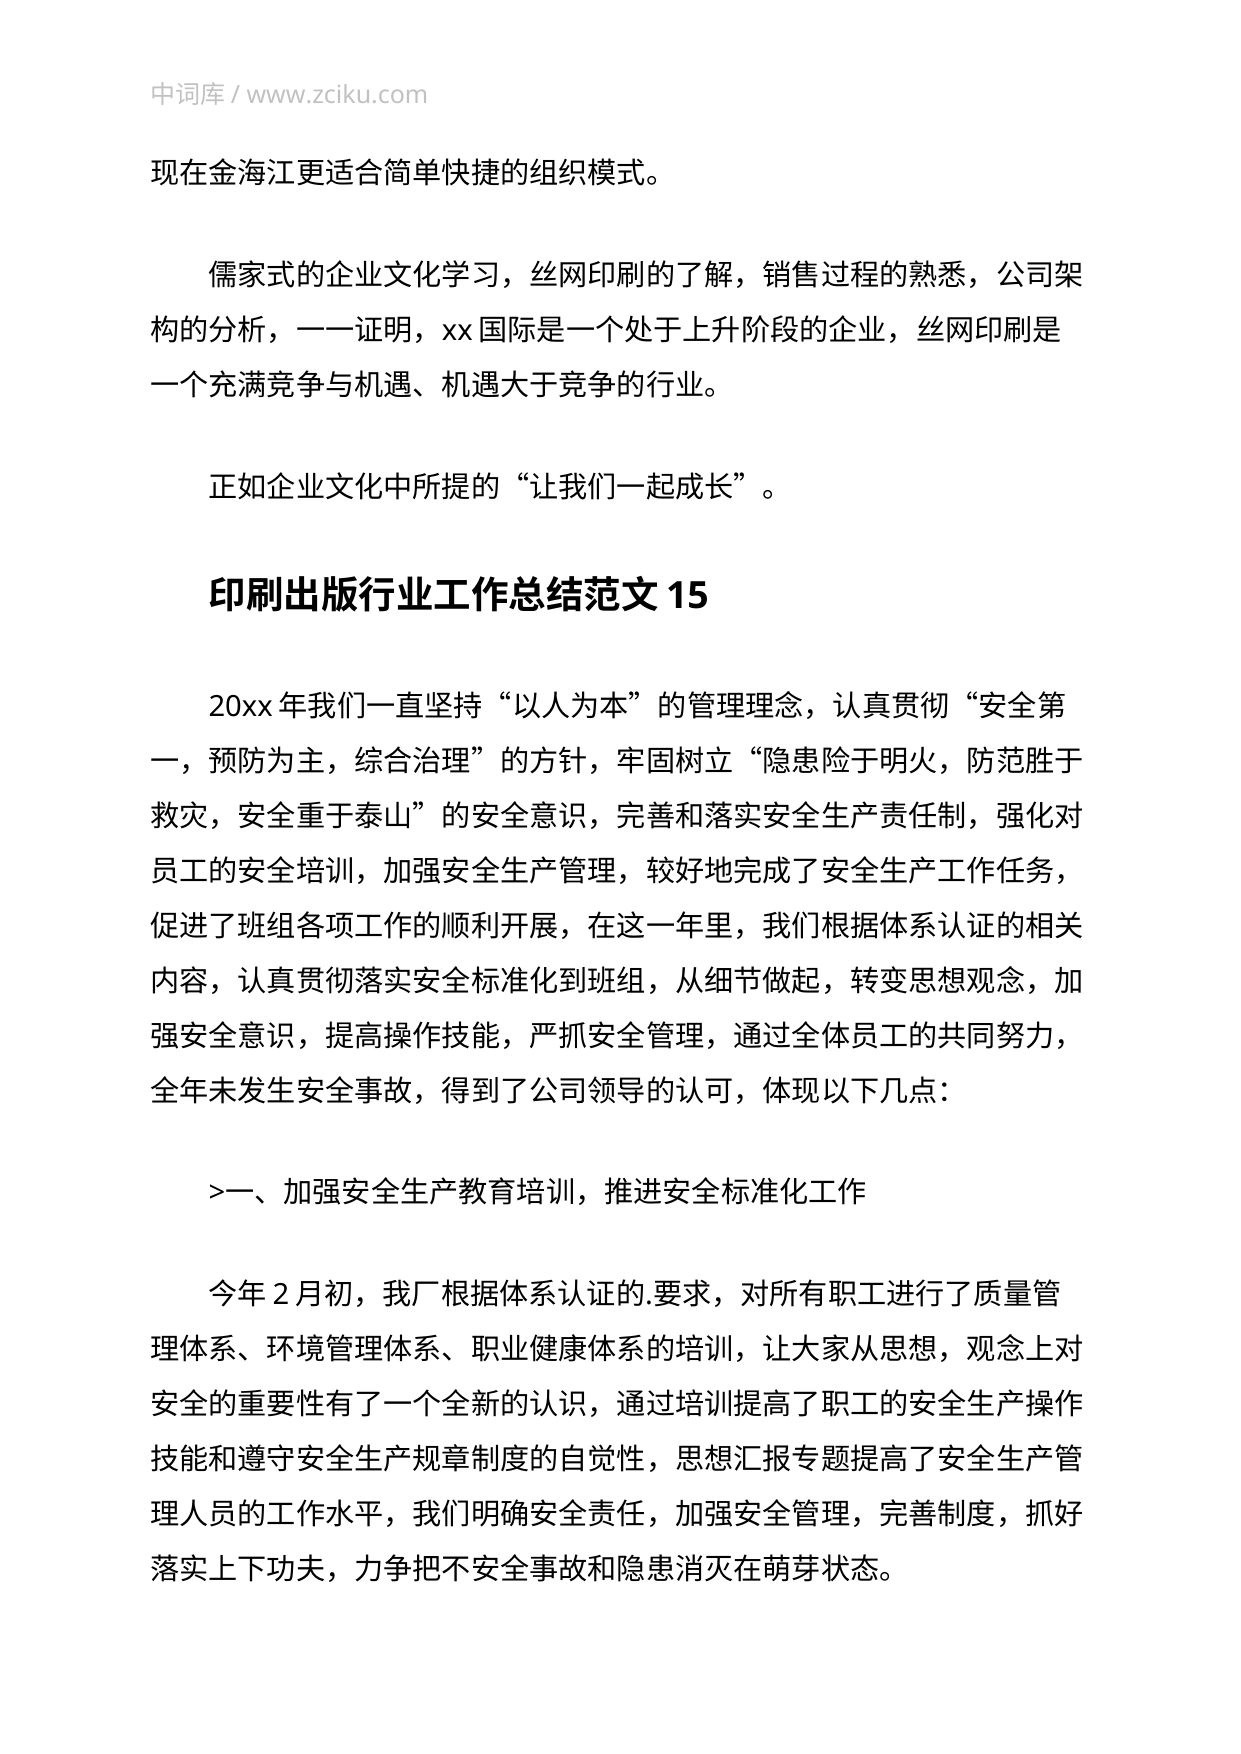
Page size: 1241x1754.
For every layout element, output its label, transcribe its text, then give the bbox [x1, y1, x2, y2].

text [150, 150, 1090, 192]
text 印刷出版行业工作总结范文15 [150, 565, 1090, 620]
text 今年2月初，我厂根据体系认证的.要求，对所有职工进行了质量管理体系、环境管理体系、职业健康体系的培训，让大家从思想，观念上对安全的重要性有了一个全新的认识，通过培训提高了职工的安全生产操作技能和遵守安全生产规章制度的自觉性，思想汇报专题提高了安全生产管理人员的工作水平，我们明确安全责任，加强安全管理，完善制度，抓好落实上下功夫，力争把不安全事故和隐患消灭在萌芽状态。 [150, 1271, 1090, 1588]
text >一、加强安全生产教育培训，推进安全标准化工作 [150, 1169, 1090, 1211]
text 20xx年我们一直坚持“以人为本”的管理理念，认真贯彻“安全第一，预防为主，综合治理”的方针，牢固树立“隐患险于明火，防范胜于救灾，安全重于泰山”的安全意识，完善和落实安全生产责任制，强化对员工的安全培训，加强安全生产管理，较好地完成了安全生产工作任务，促进了班组各项工作的顺利开展，在这一年里，我们根据体系认证的相关内容，认真贯彻落实安全标准化到班组，从细节做起，转变思想观念，加强安全意识，提高操作技能，严抓安全管理，通过全体员工的共同努力，全年未发生安全事故，得到了公司领导的认可，体现以下几点： [150, 683, 1090, 1109]
text 正如企业文化中所提的“让我们一起成长”。 [150, 463, 1090, 506]
text 儒家式的企业文化学习，丝网印刷的了解，销售过程的熟悉，公司架构的分析，一一证明，xx国际是一个处于上升阶段的企业，丝网印刷是一个充满竞争与机遇、机遇大于竞争的行业。 [150, 252, 1090, 404]
